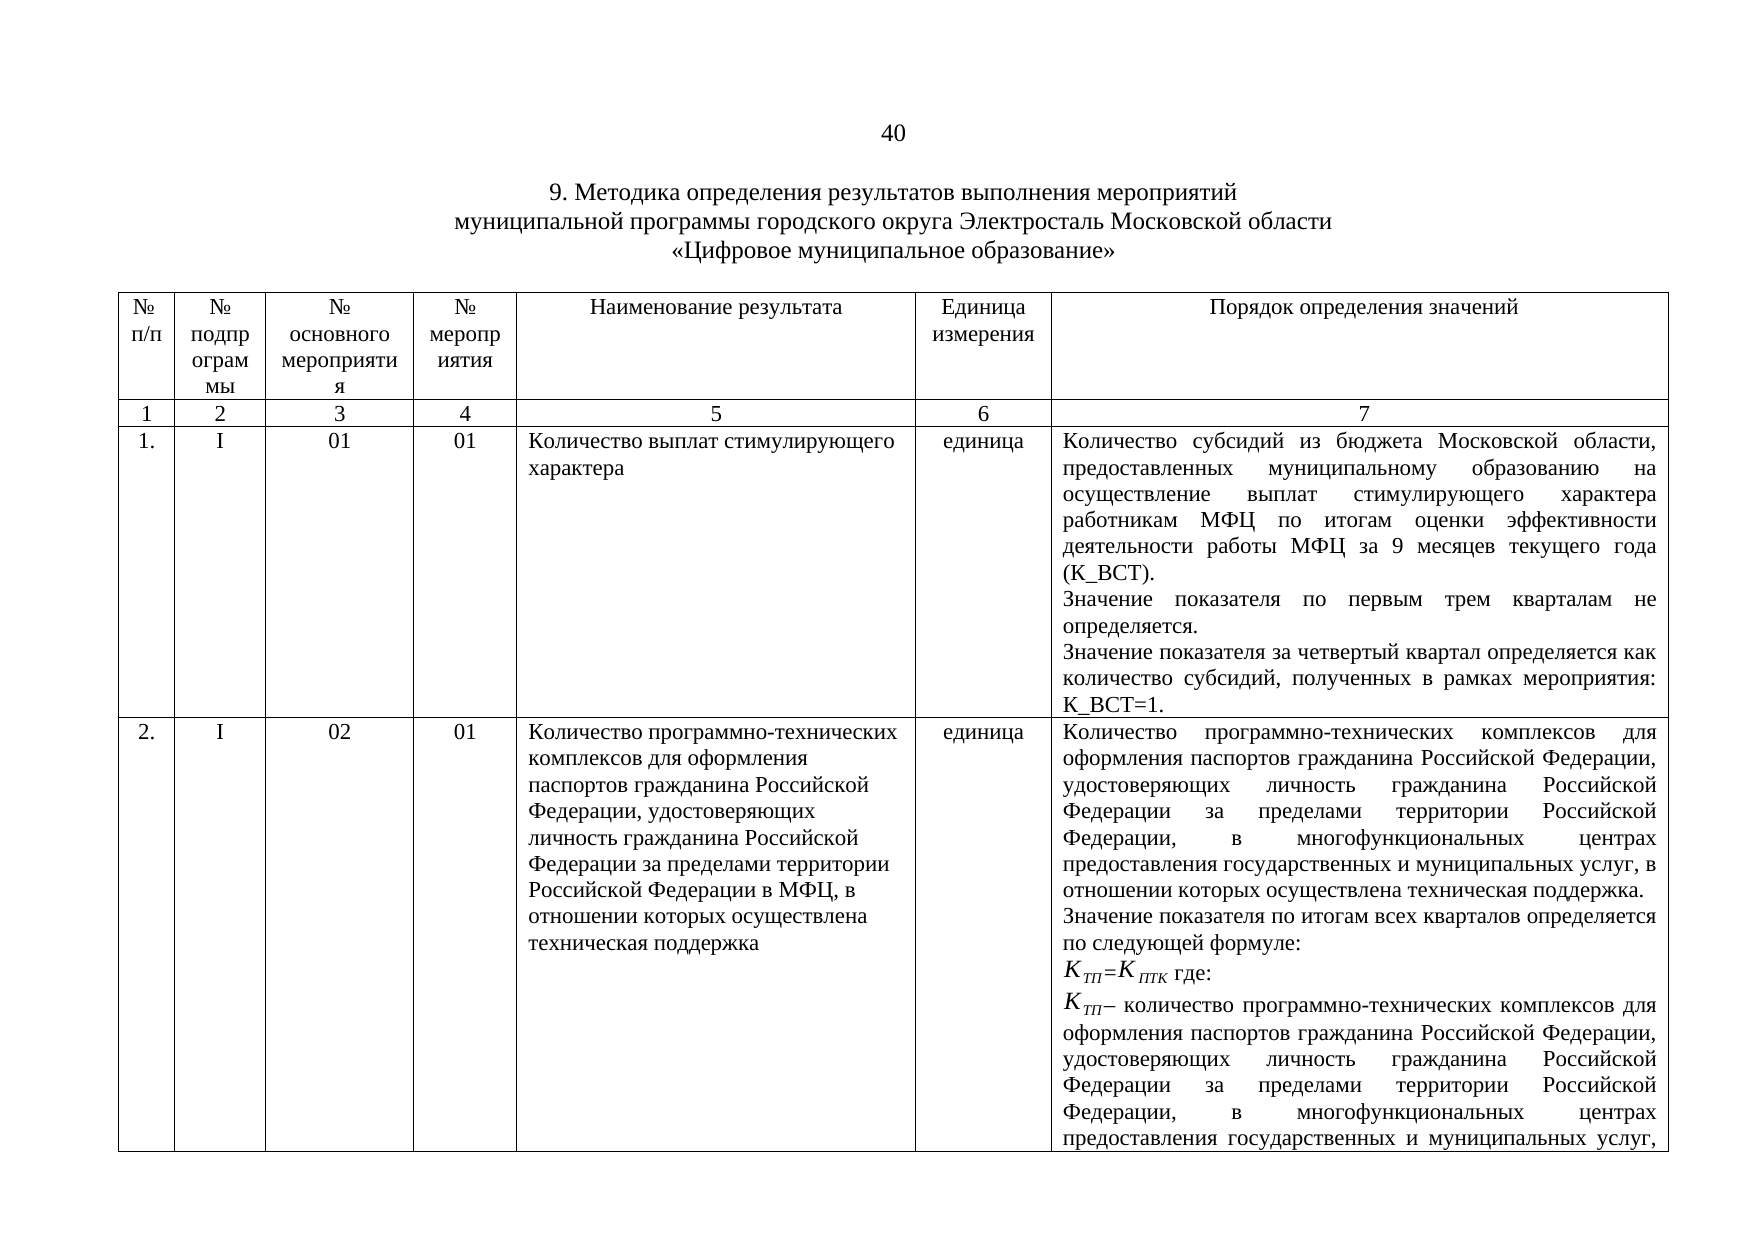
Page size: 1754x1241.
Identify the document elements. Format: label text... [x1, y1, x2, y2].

table_cell 4 [414, 400, 516, 426]
table_cell 5 [517, 400, 915, 426]
table_cell 7 [1052, 400, 1668, 426]
table_cell I [175, 718, 265, 1151]
table_header № основного мероприятия [266, 293, 413, 399]
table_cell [517, 718, 915, 1151]
table_cell I [175, 427, 265, 717]
table_cell 01 [266, 427, 413, 717]
text муниципальной программы городского округа Электросталь Московской области [118, 206, 1668, 235]
table_header № подпрограммы [175, 293, 265, 399]
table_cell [1052, 718, 1668, 1151]
table_cell единица [916, 427, 1051, 717]
table_cell 1 [119, 400, 174, 426]
text 9. Методика определения результатов выполнения мероприятий [118, 177, 1668, 206]
text «Цифровое муниципальное образование» [118, 235, 1668, 263]
table_cell 6 [916, 400, 1051, 426]
table_cell 3 [266, 400, 413, 426]
table_header Наименование результата [517, 293, 915, 399]
table_cell 02 [266, 718, 413, 1151]
table_cell единица [916, 718, 1051, 1151]
table_cell 2. [119, 718, 174, 1151]
table_cell 2 [175, 400, 265, 426]
table_cell 1. [119, 427, 174, 717]
table_header № п/п [119, 293, 174, 399]
table_cell 01 [414, 718, 516, 1151]
table_cell Количество субсидий из бюджета Московской области, предоставленных муниципальному образованию на осуществление выплат стимулирующего характера работникам МФЦ по итогам оценки эффективности деятельности работы МФЦ за 9 месяцев текущего года (К_ВСТ). Значение показателя по первым трем кварталам не определяется. Значение показателя за четвертый квартал определяется как количество субсидий, полученных в рамках мероприятия: К_ВСТ=1. [1052, 427, 1668, 717]
table_header № мероприятия [414, 293, 516, 399]
table_cell 01 [414, 427, 516, 717]
table_cell Количество выплат стимулирующего характера [517, 427, 915, 717]
table_header Единица измерения [916, 293, 1051, 399]
table_header Порядок определения значений [1052, 293, 1668, 399]
